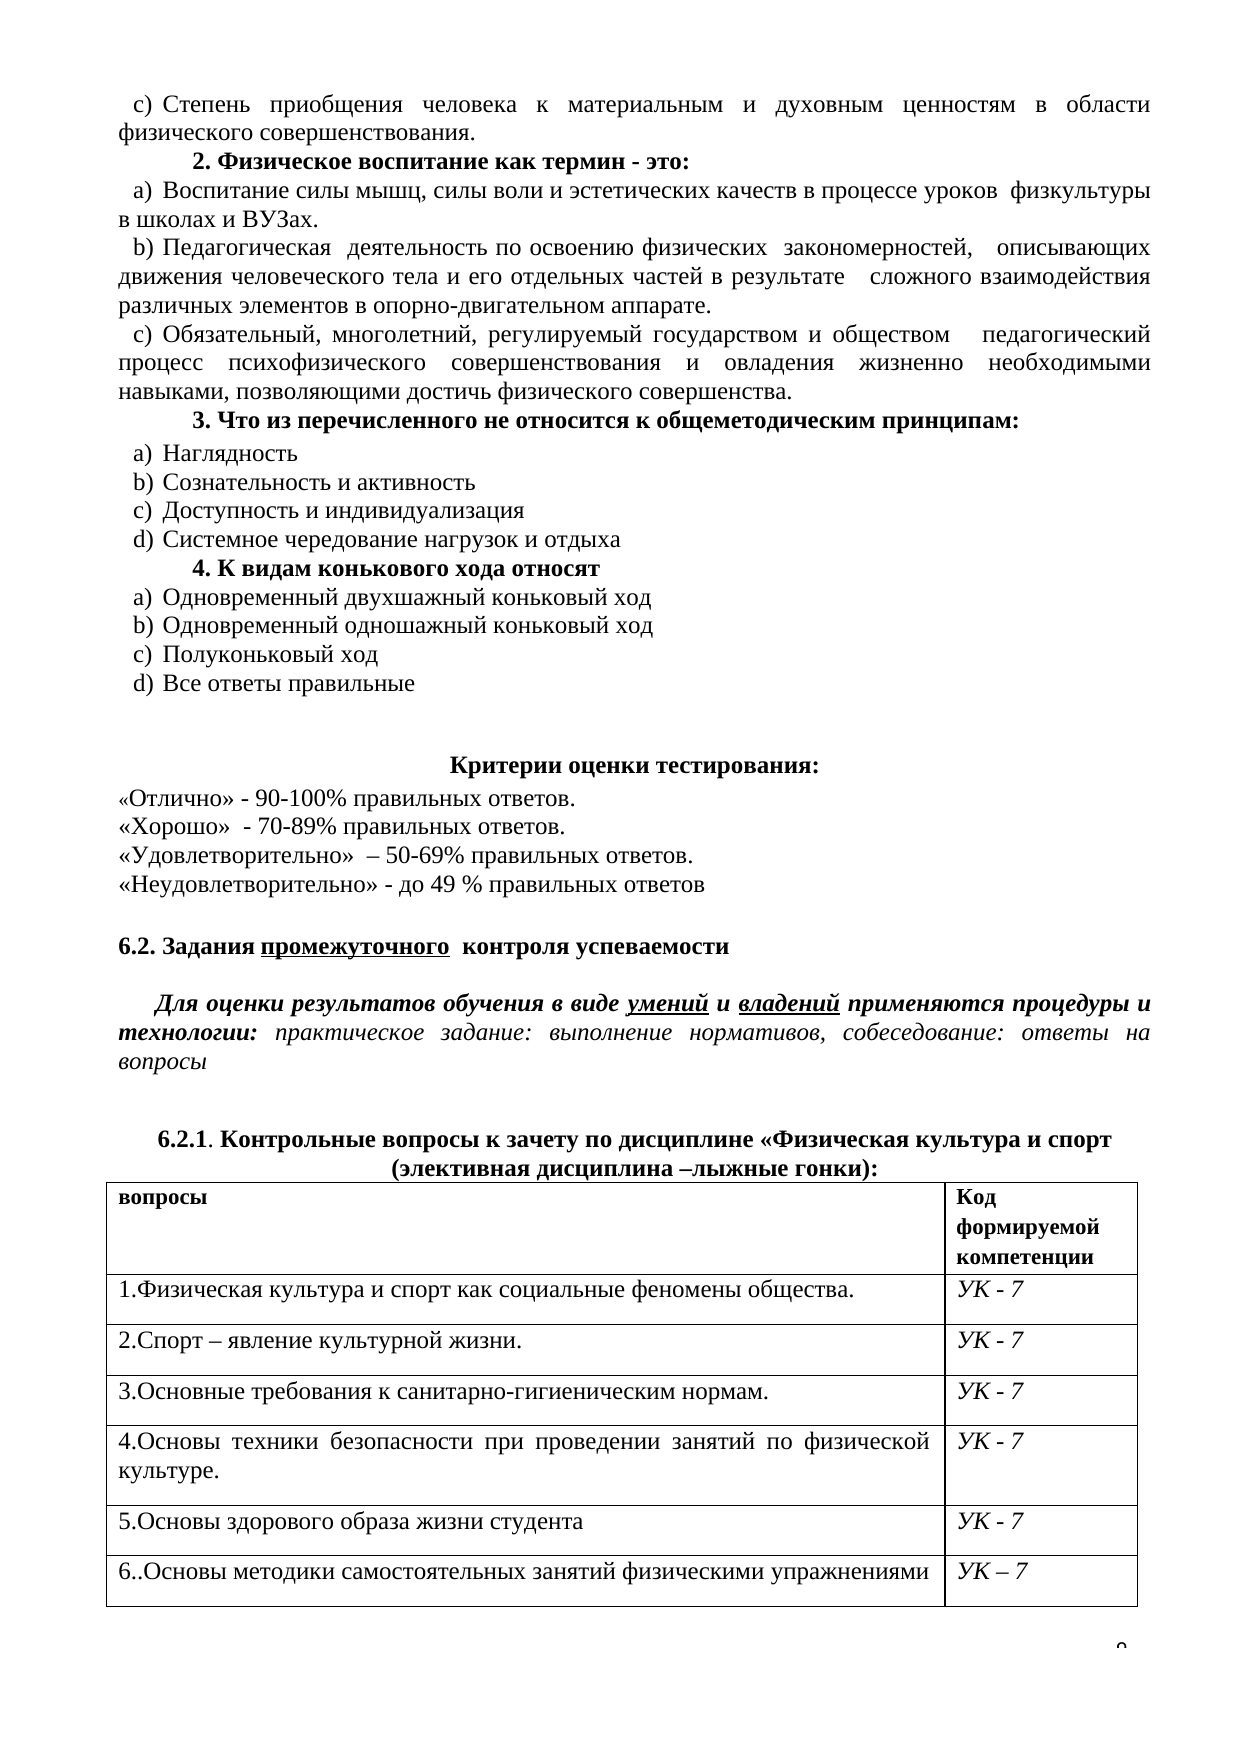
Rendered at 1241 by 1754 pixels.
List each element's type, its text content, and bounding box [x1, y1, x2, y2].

table_cell УК - 7 [946, 1275, 1137, 1324]
table_cell 6..Основы методики самостоятельных занятий физическими упражнениями [107, 1556, 944, 1606]
list Одновременный двухшажный коньковый ход [118, 582, 1181, 610]
text «Отлично» - 90-100% правильных ответов. [118, 783, 1152, 811]
list Воспитание силы мышц, силы воли и эстетических качеств в процессе уроков физкультуры в школах и ВУЗах. [118, 175, 1152, 232]
table_cell 1.Физическая культура и спорт как социальные феномены общества. [107, 1275, 944, 1324]
list 3. Что из перечисленного не относится к общеметодическим принципам: [118, 405, 1181, 434]
table_cell УК - 7 [946, 1426, 1137, 1505]
list Критерии оценки тестирования: [118, 750, 1152, 778]
text «Хорошо» - 70-89% правильных ответов. [118, 811, 1152, 840]
list Степень приобщения человека к материальным и духовным ценностям в области физического совершенствования. [118, 89, 1152, 146]
list Доступность и индивидуализация [118, 495, 1181, 524]
list 6.2. Задания промежуточного контроля успеваемости [118, 931, 1152, 959]
list 4. К видам конькового хода относят [118, 553, 1181, 582]
table_header вопросы [107, 1183, 944, 1273]
list Наглядность [118, 438, 1181, 467]
list Одновременный одношажный коньковый ход [118, 610, 1181, 639]
table_cell УК - 7 [946, 1506, 1137, 1555]
list Сознательность и активность [118, 467, 1181, 495]
list Все ответы правильные [118, 668, 1181, 697]
table_cell УК – 7 [946, 1556, 1137, 1606]
list Полуконьковый ход [118, 639, 1181, 668]
text «Неудовлетворительно» - до 49 % правильных ответов [118, 869, 1152, 898]
table_cell 5.Основы здорового образа жизни студента [107, 1506, 944, 1555]
text Для оценки результатов обучения в виде умений и владений применяются процедуры и технологии: практическое задание: выполнение нормативов, собеседование: ответы на вопросы [118, 988, 1152, 1075]
text «Удовлетворительно» – 50-69% правильных ответов. [118, 840, 1152, 869]
table_cell 4.Основы техники безопасности при проведении занятий по физической культуре. [107, 1426, 944, 1505]
table_cell 3.Основные требования к санитарно-гигиеническим нормам. [107, 1376, 944, 1425]
table_cell УК - 7 [946, 1325, 1137, 1375]
table_cell УК - 7 [946, 1376, 1137, 1425]
text 6.2.1. Контрольные вопросы к зачету по дисциплине «Физическая культура и спорт (элективная дисциплина –лыжные гонки): [118, 1124, 1152, 1182]
list Обязательный, многолетний, регулируемый государством и обществом педагогический процесс психофизического совершенствования и овладения жизненно необходимыми навыками, позволяющими достичь физического совершенства. [118, 319, 1152, 405]
list Системное чередование нагрузок и отдыха [118, 524, 1181, 553]
text 2. Физическое воспитание как термин - это: [118, 146, 1152, 175]
table_header Код формируемой компетенции [946, 1183, 1137, 1273]
table_cell 2.Спорт – явление культурной жизни. [107, 1325, 944, 1375]
list Педагогическая деятельность по освоению физических закономерностей, описывающих движения человеческого тела и его отдельных частей в результате сложного взаимодействия различных элементов в опорно-двигательном аппарате. [118, 232, 1152, 319]
